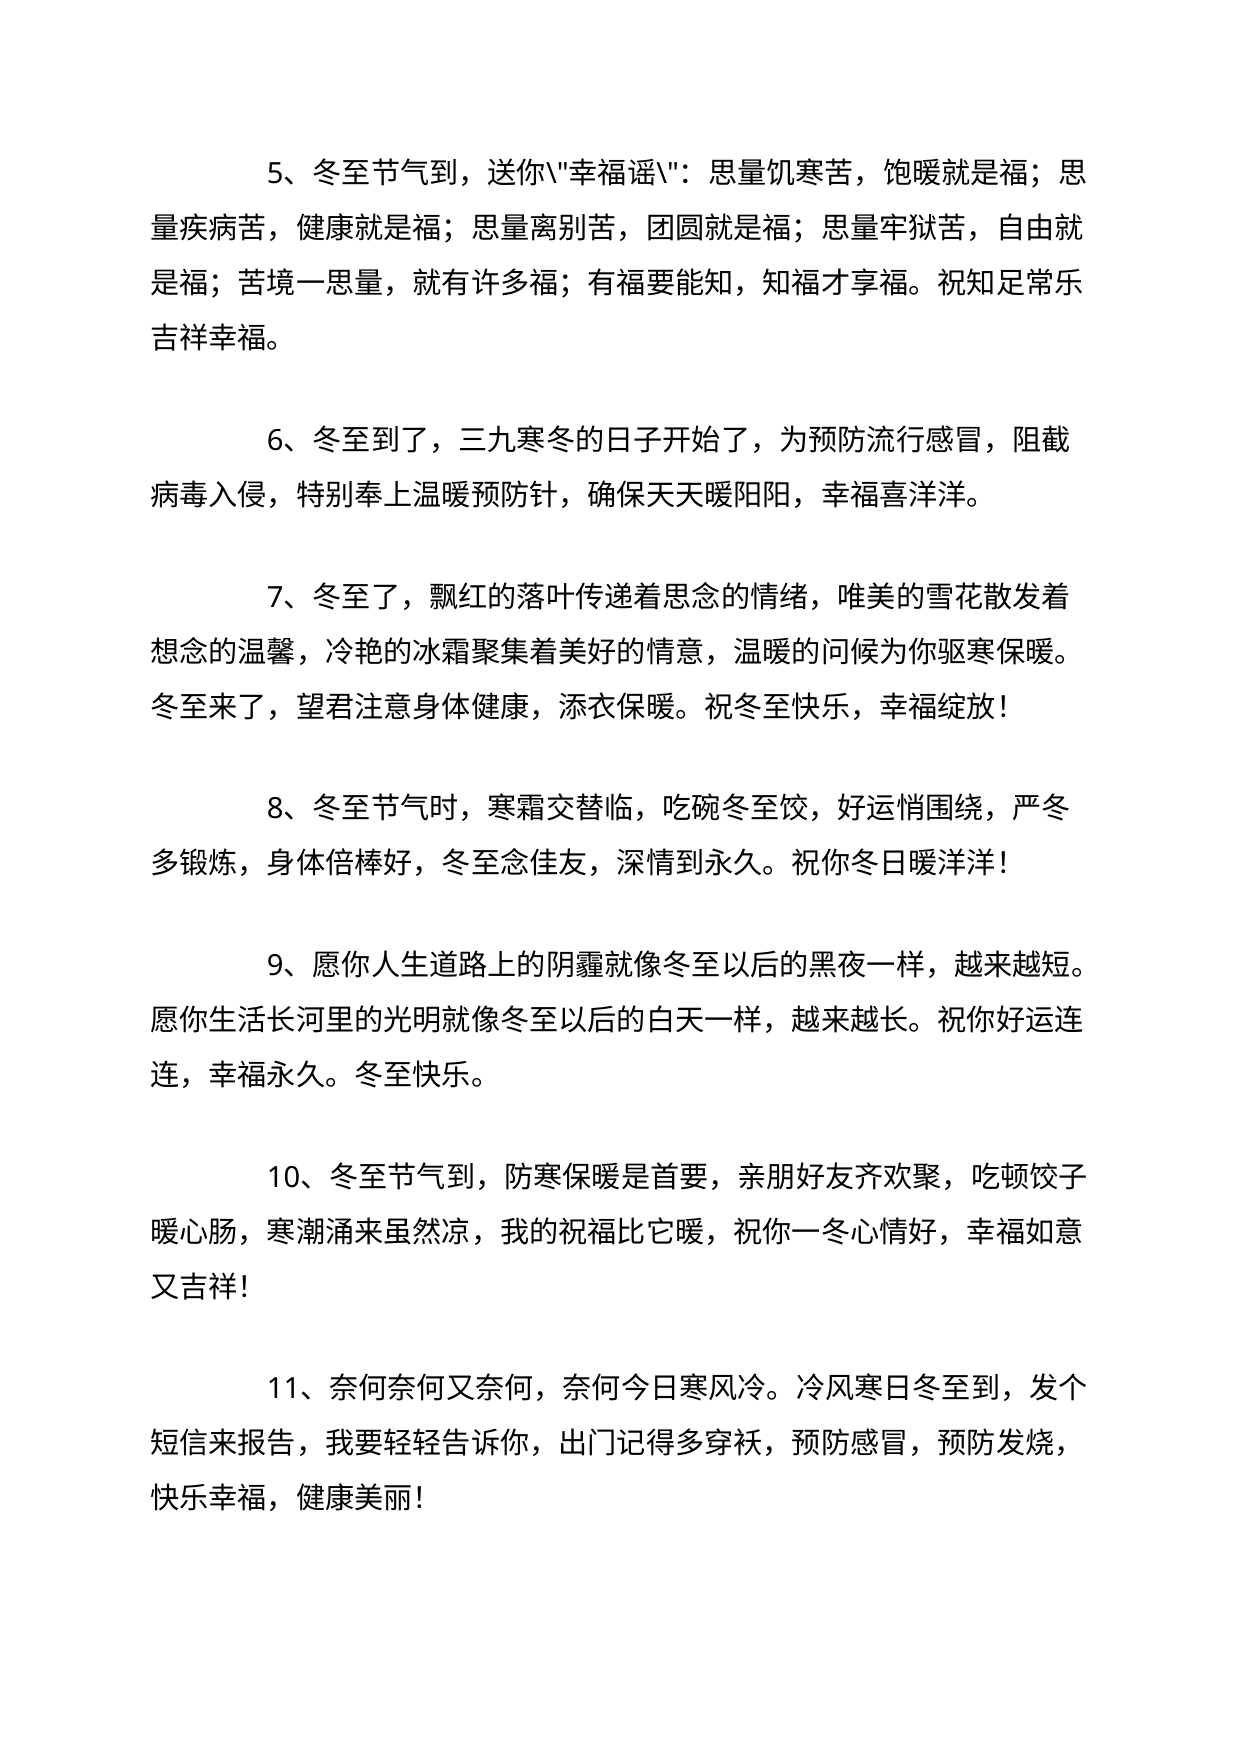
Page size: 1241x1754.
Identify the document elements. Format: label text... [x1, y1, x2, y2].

text 10、冬至节气到，防寒保暖是首要，亲朋好友齐欢聚，吃顿饺子暖心肠，寒潮涌来虽然凉，我的祝福比它暖，祝你一冬心情好，幸福如意又吉祥！ [150, 1153, 1090, 1306]
text 7、冬至了，飘红的落叶传递着思念的情绪，唯美的雪花散发着想念的温馨，冷艳的冰霜聚集着美好的情意，温暖的问候为你驱寒保暖。冬至来了，望君注意身体健康，添衣保暖。祝冬至快乐，幸福绽放！ [150, 573, 1090, 726]
text 11、奈何奈何又奈何，奈何今日寒风冷。冷风寒日冬至到，发个短信来报告，我要轻轻告诉你，出门记得多穿袄，预防感冒，预防发烧，快乐幸福，健康美丽！ [150, 1365, 1090, 1517]
text 8、冬至节气时，寒霜交替临，吃碗冬至饺，好运悄围绕，严冬多锻炼，身体倍棒好，冬至念佳友，深情到永久。祝你冬日暖洋洋！ [150, 785, 1090, 882]
text 6、冬至到了，三九寒冬的日子开始了，为预防流行感冒，阻截病毒入侵，特别奉上温暖预防针，确保天天暖阳阳，幸福喜洋洋。 [150, 417, 1090, 514]
text 5、冬至节气到，送你\"幸福谣\"：思量饥寒苦，饱暖就是福；思量疾病苦，健康就是福；思量离别苦，团圆就是福；思量牢狱苦，自由就是福；苦境一思量，就有许多福；有福要能知，知福才享福。祝知足常乐吉祥幸福。 [150, 150, 1090, 357]
text 9、愿你人生道路上的阴霾就像冬至以后的黑夜一样，越来越短。愿你生活长河里的光明就像冬至以后的白天一样，越来越长。祝你好运连连，幸福永久。冬至快乐。 [150, 942, 1090, 1094]
